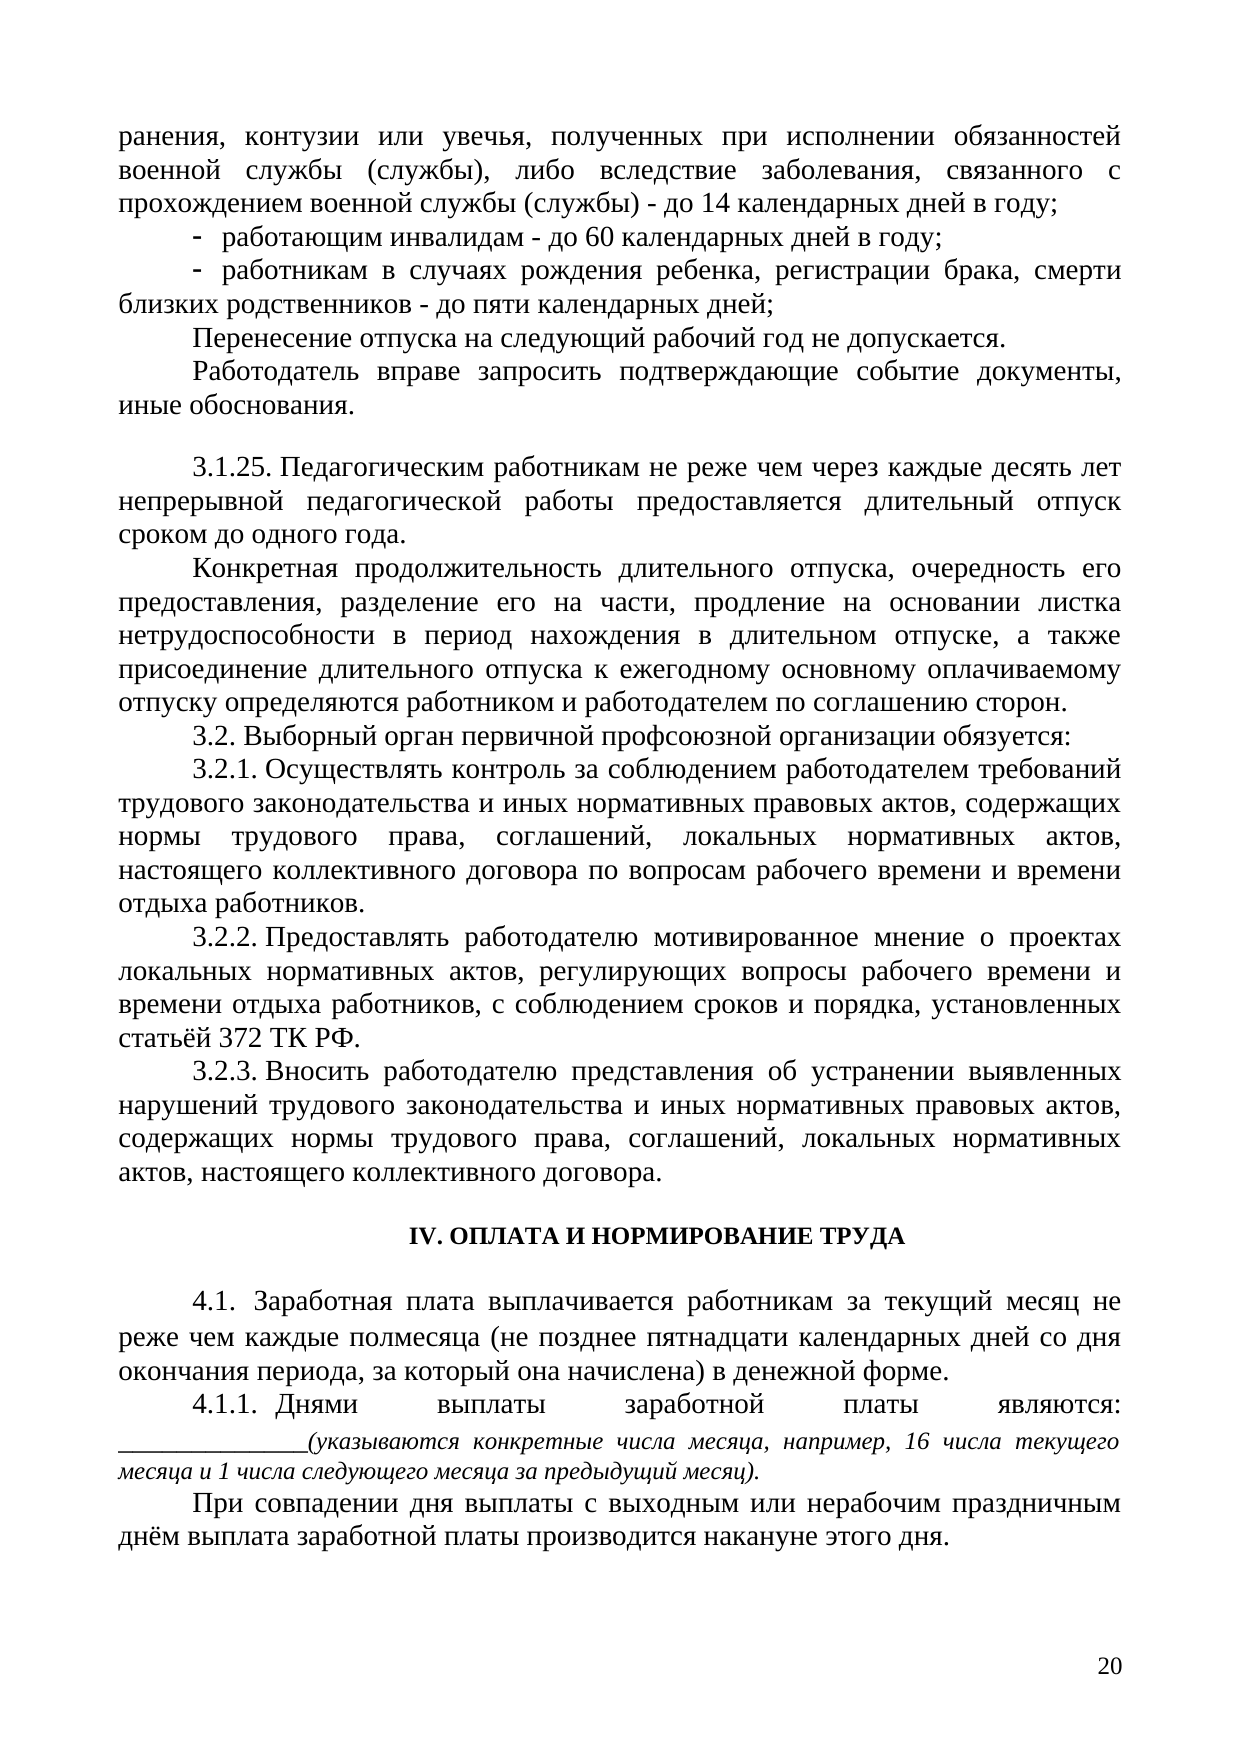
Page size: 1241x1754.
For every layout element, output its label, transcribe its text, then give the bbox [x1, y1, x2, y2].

text 4.1.1. Днями выплаты заработной платы являются: _____________(указываются конкретные числа месяца, например, 16 числа текущего месяца и 1 числа следующего месяца за предыдущий месяц). [118, 1386, 1122, 1485]
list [118, 118, 1122, 219]
text IV. Оплата и нормирование труда [118, 1221, 1122, 1250]
text 3.2.3. Вносить работодателю представления об устранении выявленных нарушений трудового законодательства и иных нормативных правовых актов, содержащих нормы трудового права, соглашений, локальных нормативных актов, настоящего коллективного договора. [118, 1053, 1122, 1187]
text 4.1. Заработная плата выплачивается работникам за текущий месяц не реже чем каждые полмесяца (не позднее пятнадцати календарных дней со дня окончания периода, за который она начислена) в денежной форме. [118, 1283, 1122, 1386]
text Конкретная продолжительность длительного отпуска, очередность его предоставления, разделение его на части, продление на основании листка нетрудоспособности в период нахождения в длительном отпуске, а также присоединение длительного отпуска к ежегодному основному оплачиваемому отпуску определяются работником и работодателем по соглашению сторон. [118, 550, 1122, 718]
text 3.1.25. Педагогическим работникам не реже чем через каждые десять лет непрерывной педагогической работы предоставляется длительный отпуск сроком до одного года. [118, 449, 1122, 550]
text При совпадении дня выплаты с выходным или нерабочим праздничным днём выплата заработной платы производится накануне этого дня. [118, 1485, 1122, 1552]
text 3.2.1. Осуществлять контроль за соблюдением работодателем требований трудового законодательства и иных нормативных правовых актов, содержащих нормы трудового права, соглашений, локальных нормативных актов, настоящего коллективного договора по вопросам рабочего времени и времени отдыха работников. [118, 751, 1122, 919]
text Перенесение отпуска на следующий рабочий год не допускается. [118, 320, 1122, 353]
list работающим инвалидам - до 60 календарных дней в году; [118, 219, 1122, 252]
text 3.2.2. Предоставлять работодателю мотивированное мнение о проектах локальных нормативных актов, регулирующих вопросы рабочего времени и времени отдыха работников, с соблюдением сроков и порядка, установленных статьёй 372 ТК РФ. [118, 919, 1122, 1053]
text 3.2. Выборный орган первичной профсоюзной организации обязуется: [118, 718, 1122, 751]
text Работодатель вправе запросить подтверждающие событие документы, иные обоснования. [118, 353, 1122, 420]
list работникам в случаях рождения ребенка, регистрации брака, смерти близких родственников - до пяти календарных дней; [118, 252, 1122, 320]
